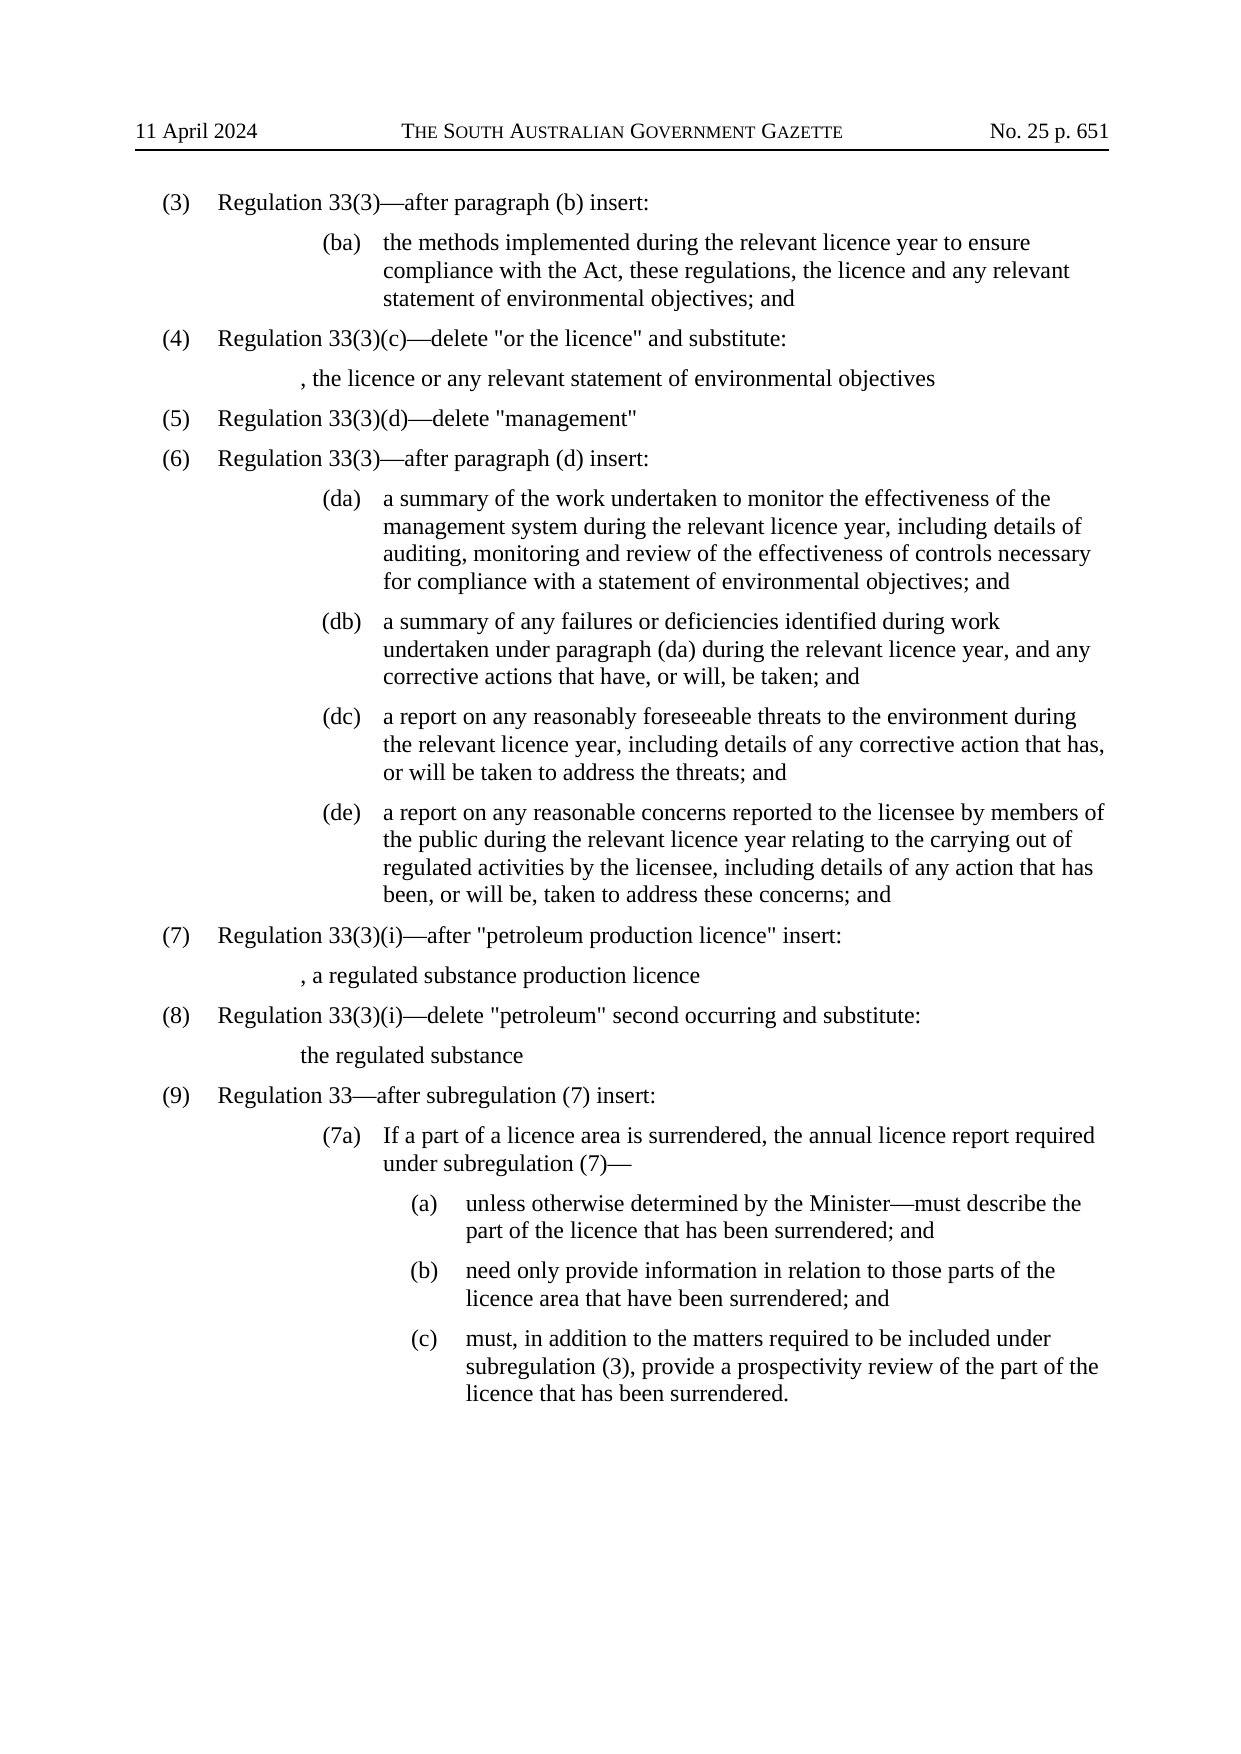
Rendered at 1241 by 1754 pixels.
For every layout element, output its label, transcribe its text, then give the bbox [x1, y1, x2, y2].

text (8) Regulation 33(3)(i)—delete "petroleum" second occurring and substitute: [135, 1001, 1109, 1028]
text the regulated substance [300, 1041, 1109, 1068]
text (4) Regulation 33(3)(c)—delete "or the licence" and substitute: [135, 324, 1109, 351]
text (de) a report on any reasonable concerns reported to the licensee by members of the public during the relevant licence year relating to the carrying out of regulated activities by the licensee, including details of any action that has been, or will be, taken to address these concerns; and [300, 798, 1109, 908]
text (a) unless otherwise determined by the Minister—must describe the part of the licence that has been surrendered; and [383, 1189, 1109, 1244]
text (6) Regulation 33(3)—after paragraph (d) insert: [135, 444, 1109, 472]
text , a regulated substance production licence [300, 961, 1109, 988]
text (db) a summary of any failures or deficiencies identified during work undertaken under paragraph (da) during the relevant licence year, and any corrective actions that have, or will, be taken; and [300, 607, 1109, 690]
text (dc) a report on any reasonably foreseeable threats to the environment during the relevant licence year, including details of any corrective action that has, or will be taken to address the threats; and [300, 702, 1109, 785]
text , the licence or any relevant statement of environmental objectives [300, 364, 1109, 391]
text (da) a summary of the work undertaken to monitor the effectiveness of the management system during the relevant licence year, including details of auditing, monitoring and review of the effectiveness of controls necessary for compliance with a statement of environmental objectives; and [300, 484, 1109, 594]
text (7a) If a part of a licence area is surrendered, the annual licence report required under subregulation (7)— [300, 1121, 1109, 1176]
text (ba) the methods implemented during the relevant licence year to ensure compliance with the Act, these regulations, the licence and any relevant statement of environmental objectives; and [300, 228, 1109, 311]
text (7) Regulation 33(3)(i)—after "petroleum production licence" insert: [135, 921, 1109, 948]
text (b) need only provide information in relation to those parts of the licence area that have been surrendered; and [383, 1257, 1109, 1312]
text (5) Regulation 33(3)(d)—delete "management" [135, 404, 1109, 432]
text (9) Regulation 33—after subregulation (7) insert: [135, 1081, 1109, 1109]
text (c) must, in addition to the matters required to be included under subregulation (3), provide a prospectivity review of the part of the licence that has been surrendered. [383, 1324, 1109, 1407]
text (3) Regulation 33(3)—after paragraph (b) insert: [135, 188, 1109, 216]
